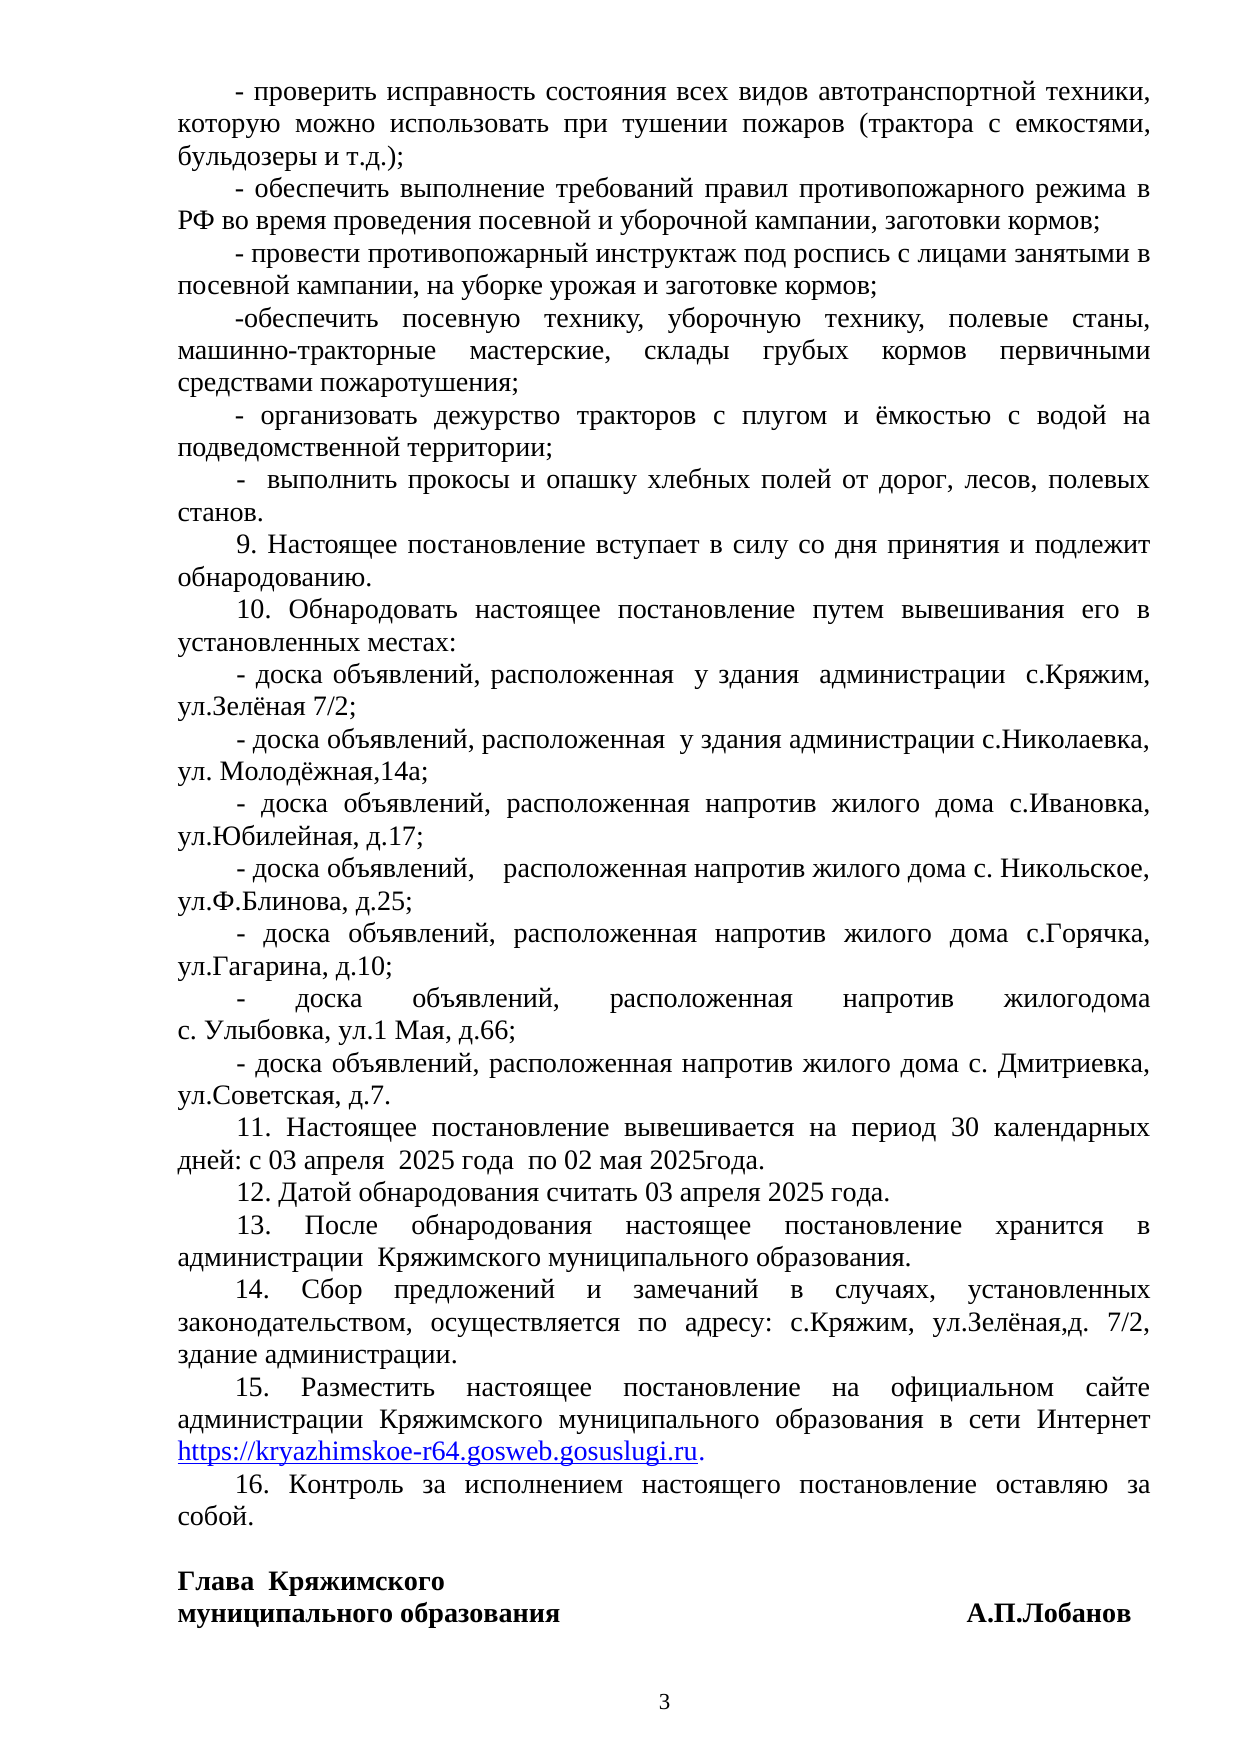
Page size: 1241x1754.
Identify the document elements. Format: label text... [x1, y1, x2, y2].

text 10. Обнародовать настоящее постановление путем вывешивания его в установленных местах: [177, 592, 1152, 657]
subtitle - организовать дежурство тракторов с плугом и ёмкостью с водой на подведомственной территории; [177, 398, 1152, 463]
text - доска объявлений, расположенная у здания администрации с.Кряжим, ул.Зелёная 7/2; [177, 657, 1152, 722]
text 11. Настоящее постановление вывешивается на период 30 календарных дней: с 03 апреля 2025 года по 02 мая 2025года. [177, 1111, 1152, 1175]
text - доска объявлений, расположенная напротив жилогодома с. Улыбовка, ул.1 Мая, д.66; [177, 981, 1152, 1046]
subtitle -обеспечить посевную технику, уборочную технику, полевые станы, машинно-тракторные мастерские, склады грубых кормов первичными средствами пожаротушения; [177, 301, 1152, 398]
text 16. Контроль за исполнением настоящего постановление оставляю за собой. [177, 1467, 1152, 1532]
subtitle - провести противопожарный инструктаж под роспись с лицами занятыми в посевной кампании, на уборке урожая и заготовке кормов; [177, 236, 1152, 301]
text 12. Датой обнародования считать 03 апреля 2025 года. [177, 1175, 1152, 1208]
text - выполнить прокосы и опашку хлебных полей от дорог, лесов, полевых станов. [177, 463, 1152, 527]
text 14. Сбор предложений и замечаний в случаях, установленных законодательством, осуществляется по адресу: с.Кряжим, ул.Зелёная,д. 7/2, здание администрации. [177, 1272, 1152, 1370]
subtitle 9. Настоящее постановление вступает в силу со дня принятия и подлежит обнародованию. [177, 527, 1152, 592]
text - доска объявлений, расположенная напротив жилого дома с. Никольское, ул.Ф.Блинова, д.25; [177, 851, 1152, 916]
text - доска объявлений, расположенная напротив жилого дома с. Дмитриевка, ул.Советская, д.7. [177, 1046, 1152, 1111]
text - проверить исправность состояния всех видов автотранспортной техники, которую можно использовать при тушении пожаров (трактора с емкостями, бульдозеры и т.д.); [177, 74, 1152, 171]
text - доска объявлений, расположенная у здания администрации с.Николаевка, ул. Молодёжная,14а; [177, 722, 1152, 787]
subtitle - обеспечить выполнение требований правил противопожарного режима в РФ во время проведения посевной и уборочной кампании, заготовки кормов; [177, 171, 1152, 236]
text 15. Разместить настоящее постановление на официальном сайте администрации Кряжимского муниципального образования в сети Интернет https://kryazhimskoe-r64.gosweb.gosuslugi.ru. [177, 1370, 1152, 1467]
text - доска объявлений, расположенная напротив жилого дома с.Горячка, ул.Гагарина, д.10; [177, 916, 1152, 981]
title Глава Кряжимского [177, 1564, 1152, 1596]
title муниципального образования А.П.Лобанов [177, 1596, 1152, 1629]
text - доска объявлений, расположенная напротив жилого дома с.Ивановка, ул.Юбилейная, д.17; [177, 787, 1152, 851]
text 13. После обнародования настоящее постановление хранится в администрации Кряжимского муниципального образования. [177, 1208, 1152, 1272]
